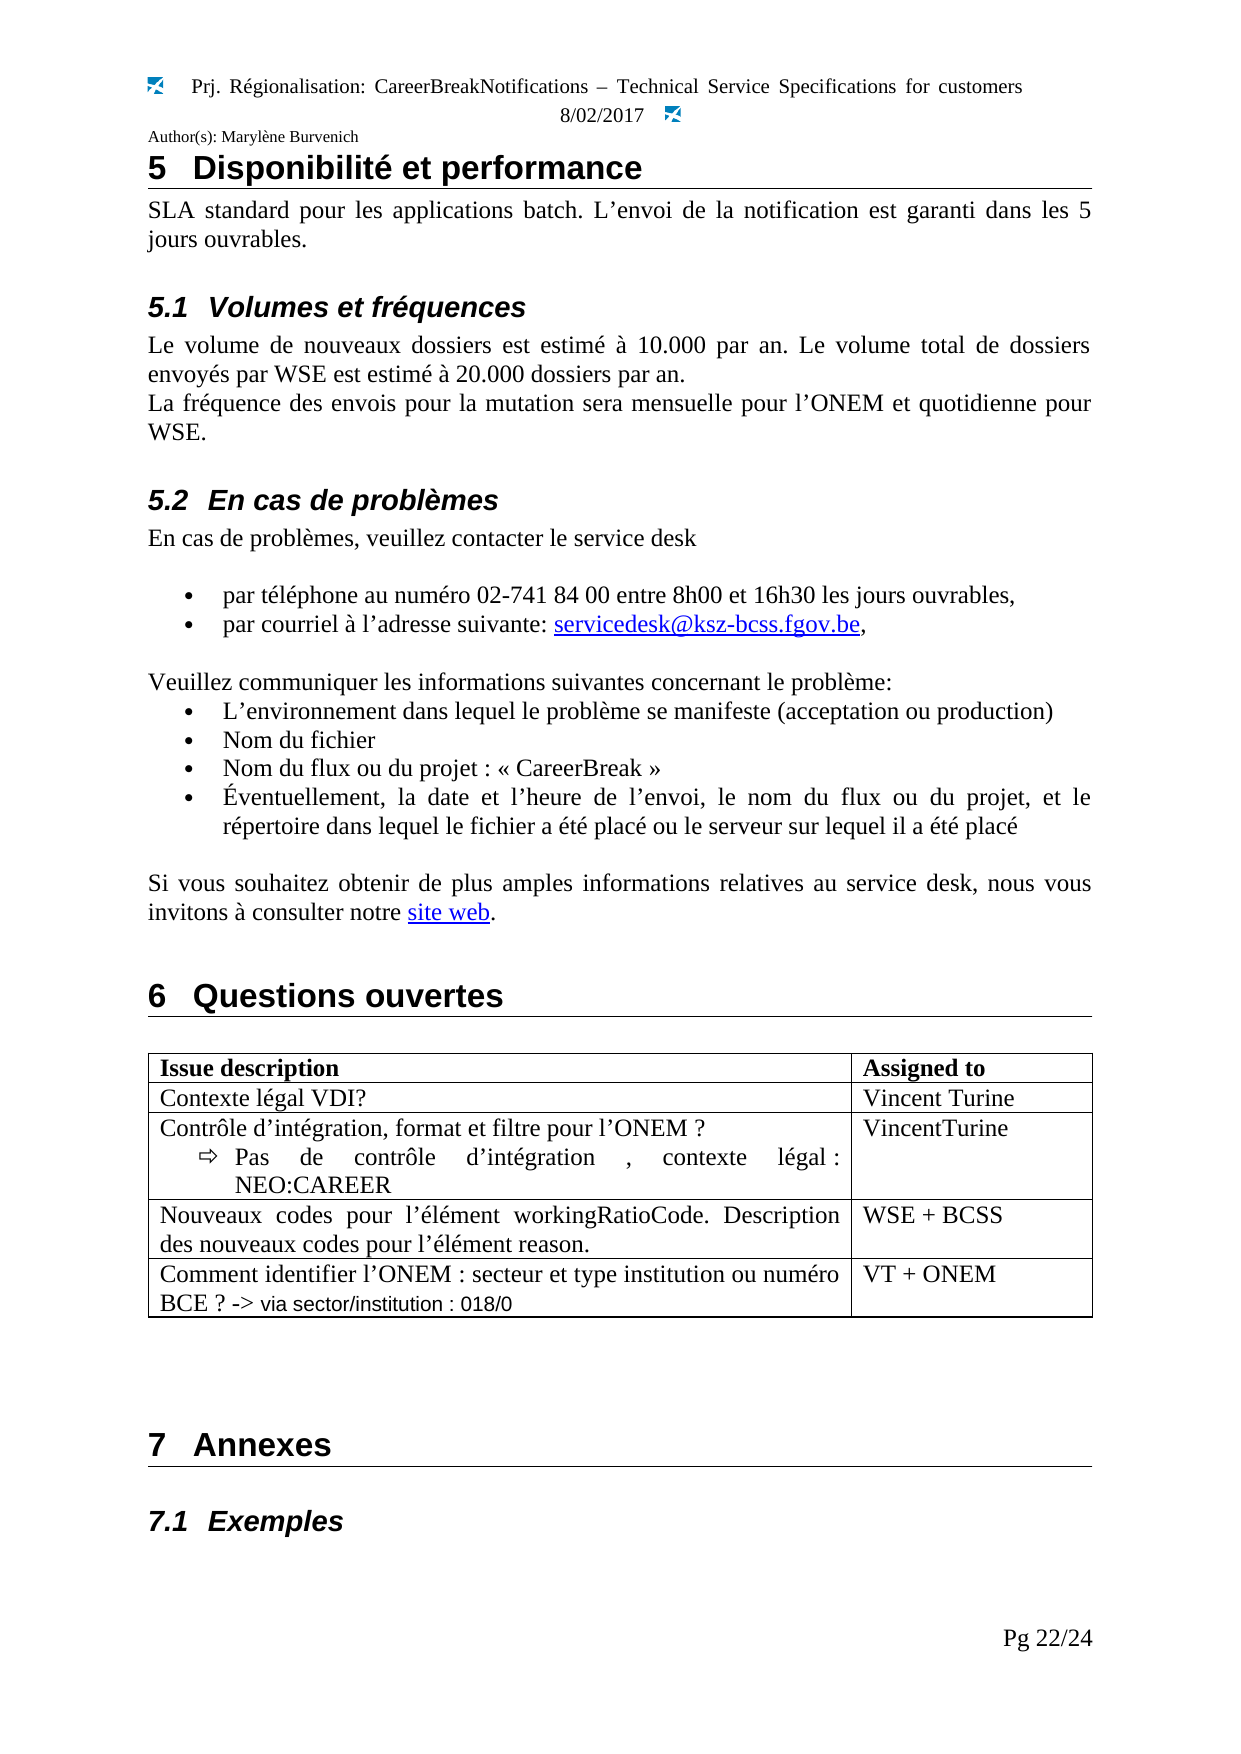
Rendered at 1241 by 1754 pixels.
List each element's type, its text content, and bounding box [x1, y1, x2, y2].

text Le volume de nouveaux dossiers est estimé à 10.000 par an. Le volume total de dossiers envoyés par WSE est estimé à 20.000 dossiers par an. [148, 330, 1092, 388]
picture [665, 111, 681, 122]
subtitle Exemples [148, 1504, 1092, 1538]
subtitle En cas de problèmes [148, 483, 1092, 516]
list Nom du fichier [185, 725, 1092, 753]
text Si vous souhaitez obtenir de plus amples informations relatives au service desk, nous vous invitons à consulter notre site web. [148, 868, 1092, 926]
subtitle Disponibilité et performance [148, 148, 1092, 188]
text La fréquence des envois pour la mutation sera mensuelle pour l’ONEM et quotidienne pour WSE. [148, 388, 1092, 445]
text SLA standard pour les applications batch. L’envoi de la notification est garanti dans les 5 jours ouvrables. [148, 196, 1092, 253]
table_header Assigned to [852, 1054, 1092, 1082]
table_cell Nouveaux codes pour l’élément workingRatioCode. Description des nouveaux codes pour l’élément reason. [149, 1200, 851, 1258]
table_cell Comment identifier l’ONEM : secteur et type institution ou numéro BCE ? -> via sector/institution : 018/0 [149, 1259, 851, 1316]
table_cell VincentTurine [852, 1113, 1092, 1199]
list par téléphone au numéro 02-741 84 00 entre 8h00 et 16h30 les jours ouvrables, [185, 581, 1092, 609]
list éventuellement, la date et l’heure de l’envoi, le nom du flux ou du projet, et le répertoire dans lequel le fichier a été placé ou le serveur sur lequel il a été placé [185, 782, 1092, 840]
list L’environnement dans lequel le problème se manifeste (acceptation ou production) [185, 696, 1092, 725]
table_cell Contrôle d’intégration, format et filtre pour l’ONEM ? Pas de contrôle d’intégration , contexte légal : NEO:CAREER [149, 1113, 851, 1199]
text En cas de problèmes, veuillez contacter le service desk [148, 523, 1092, 551]
list Nom du flux ou du projet : « CareerBreak » [185, 753, 1092, 782]
subtitle Volumes et fréquences [148, 291, 1092, 324]
table_header Issue description [149, 1054, 851, 1082]
table_cell WSE + BCSS [852, 1200, 1092, 1258]
picture [147, 83, 164, 94]
table_cell VT + ONEM [852, 1259, 1092, 1316]
subtitle Annexes [148, 1425, 1092, 1466]
table_cell Contexte légal VDI? [149, 1083, 851, 1112]
table_cell Vincent Turine [852, 1083, 1092, 1112]
list par courriel à l’adresse suivante: servicedesk@ksz-bcss.fgov.be, [185, 609, 1092, 638]
subtitle Questions ouvertes [148, 976, 1092, 1016]
text Veuillez communiquer les informations suivantes concernant le problème: [148, 667, 1092, 696]
